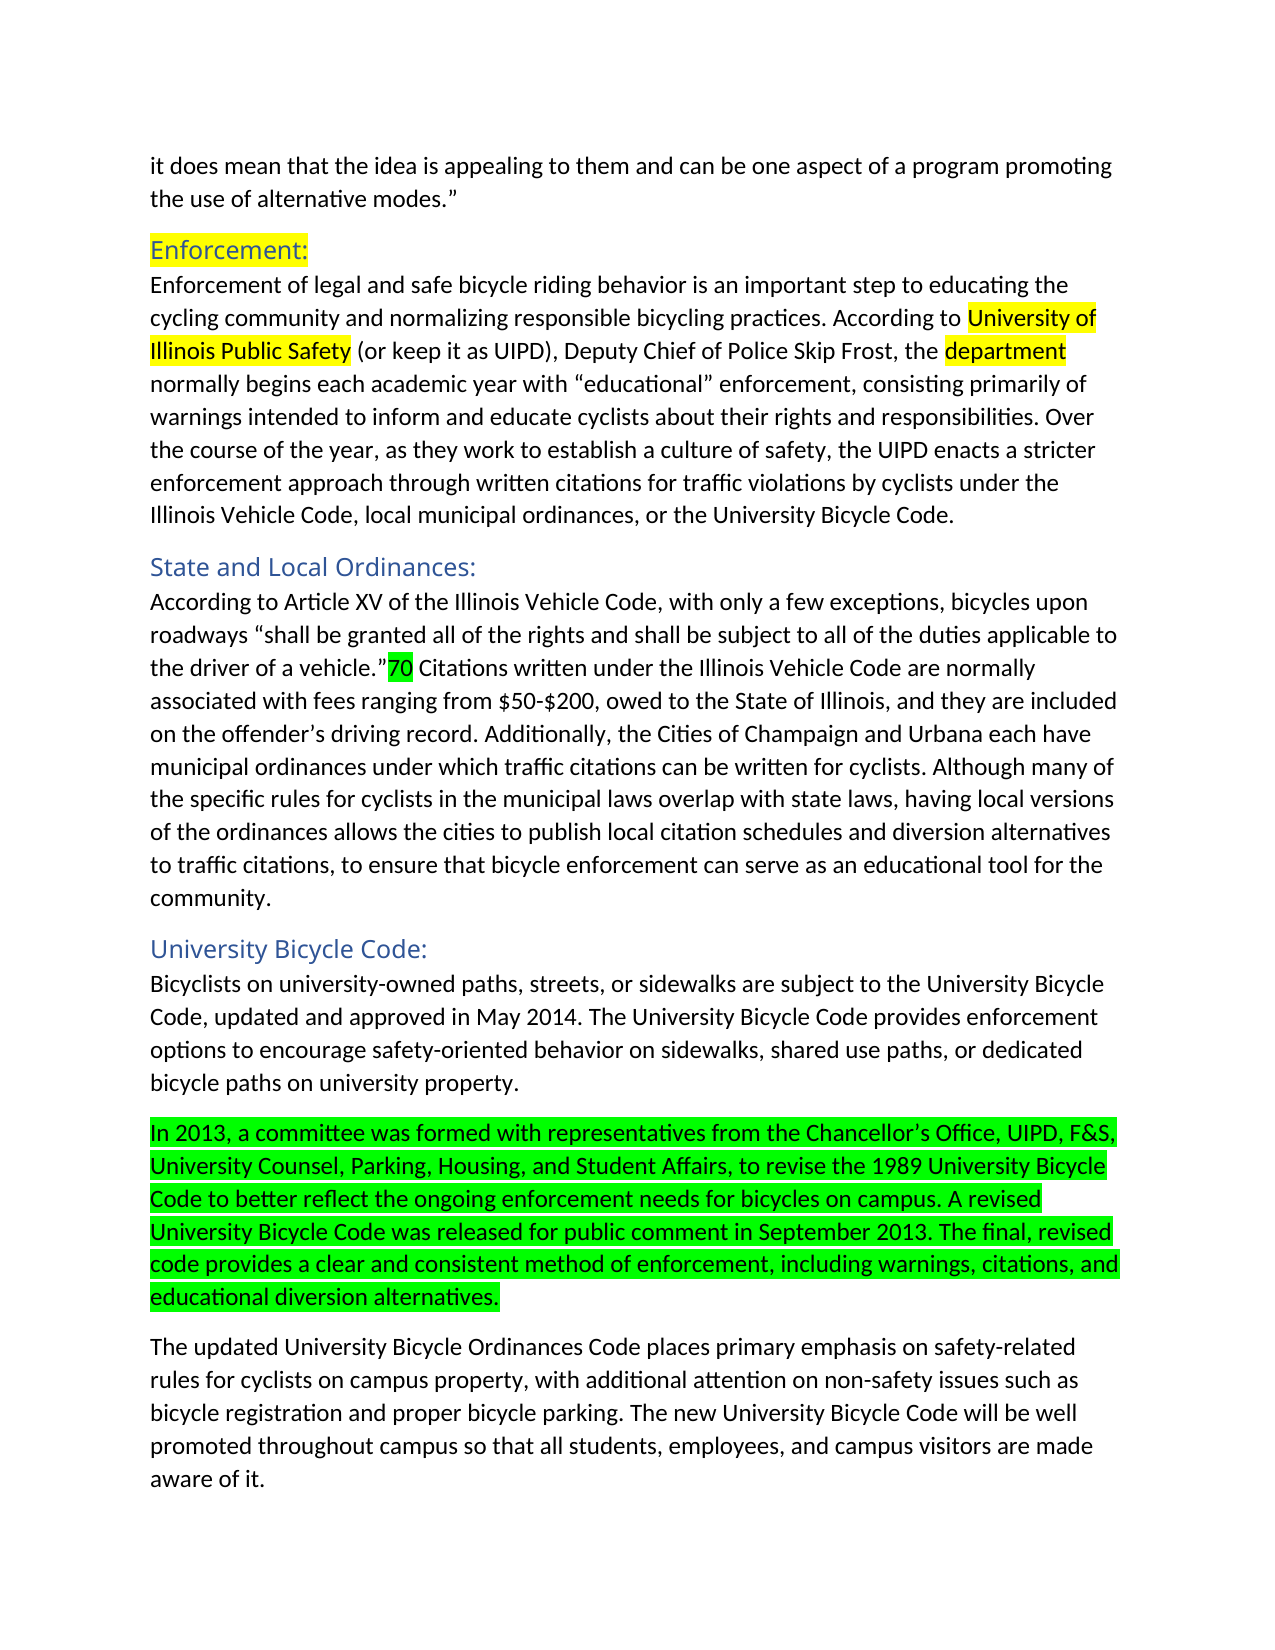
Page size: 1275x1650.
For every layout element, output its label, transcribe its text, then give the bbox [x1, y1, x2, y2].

text Enforcement of legal and safe bicycle riding behavior is an important step to educating the cycling community and normalizing responsible bicycling practices. According to University of Illinois Public Safety (or keep it as UIPD), Deputy Chief of Police Skip Frost, the department normally begins each academic year with “educational” enforcement, consisting primarily of warnings intended to inform and educate cyclists about their rights and responsibilities. Over the course of the year, as they work to establish a culture of safety, the UIPD enacts a stricter enforcement approach through written citations for traffic violations by cyclists under the Illinois Vehicle Code, local municipal ordinances, or the University Bicycle Code. [150, 269, 1125, 530]
subtitle University Bicycle Code: [150, 932, 1125, 966]
subtitle State and Local Ordinances: [150, 549, 1125, 583]
text According to Article XV of the Illinois Vehicle Code, with only a few exceptions, bicycles upon roadways “shall be granted all of the rights and shall be subject to all of the duties applicable to the driver of a vehicle.”70 Citations written under the Illinois Vehicle Code are normally associated with fees ranging from $50-$200, owed to the State of Illinois, and they are included on the offender’s driving record. Additionally, the Cities of Champaign and Urbana each have municipal ordinances under which traffic citations can be written for cyclists. Although many of the specific rules for cyclists in the municipal laws overlap with state laws, having local versions of the ordinances allows the cities to publish local citation schedules and diversion alternatives to traffic citations, to ensure that bicycle enforcement can serve as an educational tool for the community. [150, 586, 1125, 913]
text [150, 150, 1125, 213]
text In 2013, a committee was formed with representatives from the Chancellor’s Office, UIPD, F&S, University Counsel, Parking, Housing, and Student Affairs, to revise the 1989 University Bicycle Code to better reflect the ongoing enforcement needs for bicycles on campus. A revised University Bicycle Code was released for public comment in September 2013. The final, revised code provides a clear and consistent method of enforcement, including warnings, citations, and educational diversion alternatives. [150, 1117, 1125, 1312]
subtitle Enforcement: [150, 232, 1125, 267]
text Bicyclists on university-owned paths, streets, or sidewalks are subject to the University Bicycle Code, updated and approved in May 2014. The University Bicycle Code provides enforcement options to encourage safety-oriented behavior on sidewalks, shared use paths, or dedicated bicycle paths on university property. [150, 969, 1125, 1098]
text The updated University Bicycle Ordinances Code places primary emphasis on safety-related rules for cyclists on campus property, with additional attention on non-safety issues such as bicycle registration and proper bicycle parking. The new University Bicycle Code will be well promoted throughout campus so that all students, employees, and campus visitors are made aware of it. [150, 1331, 1125, 1493]
